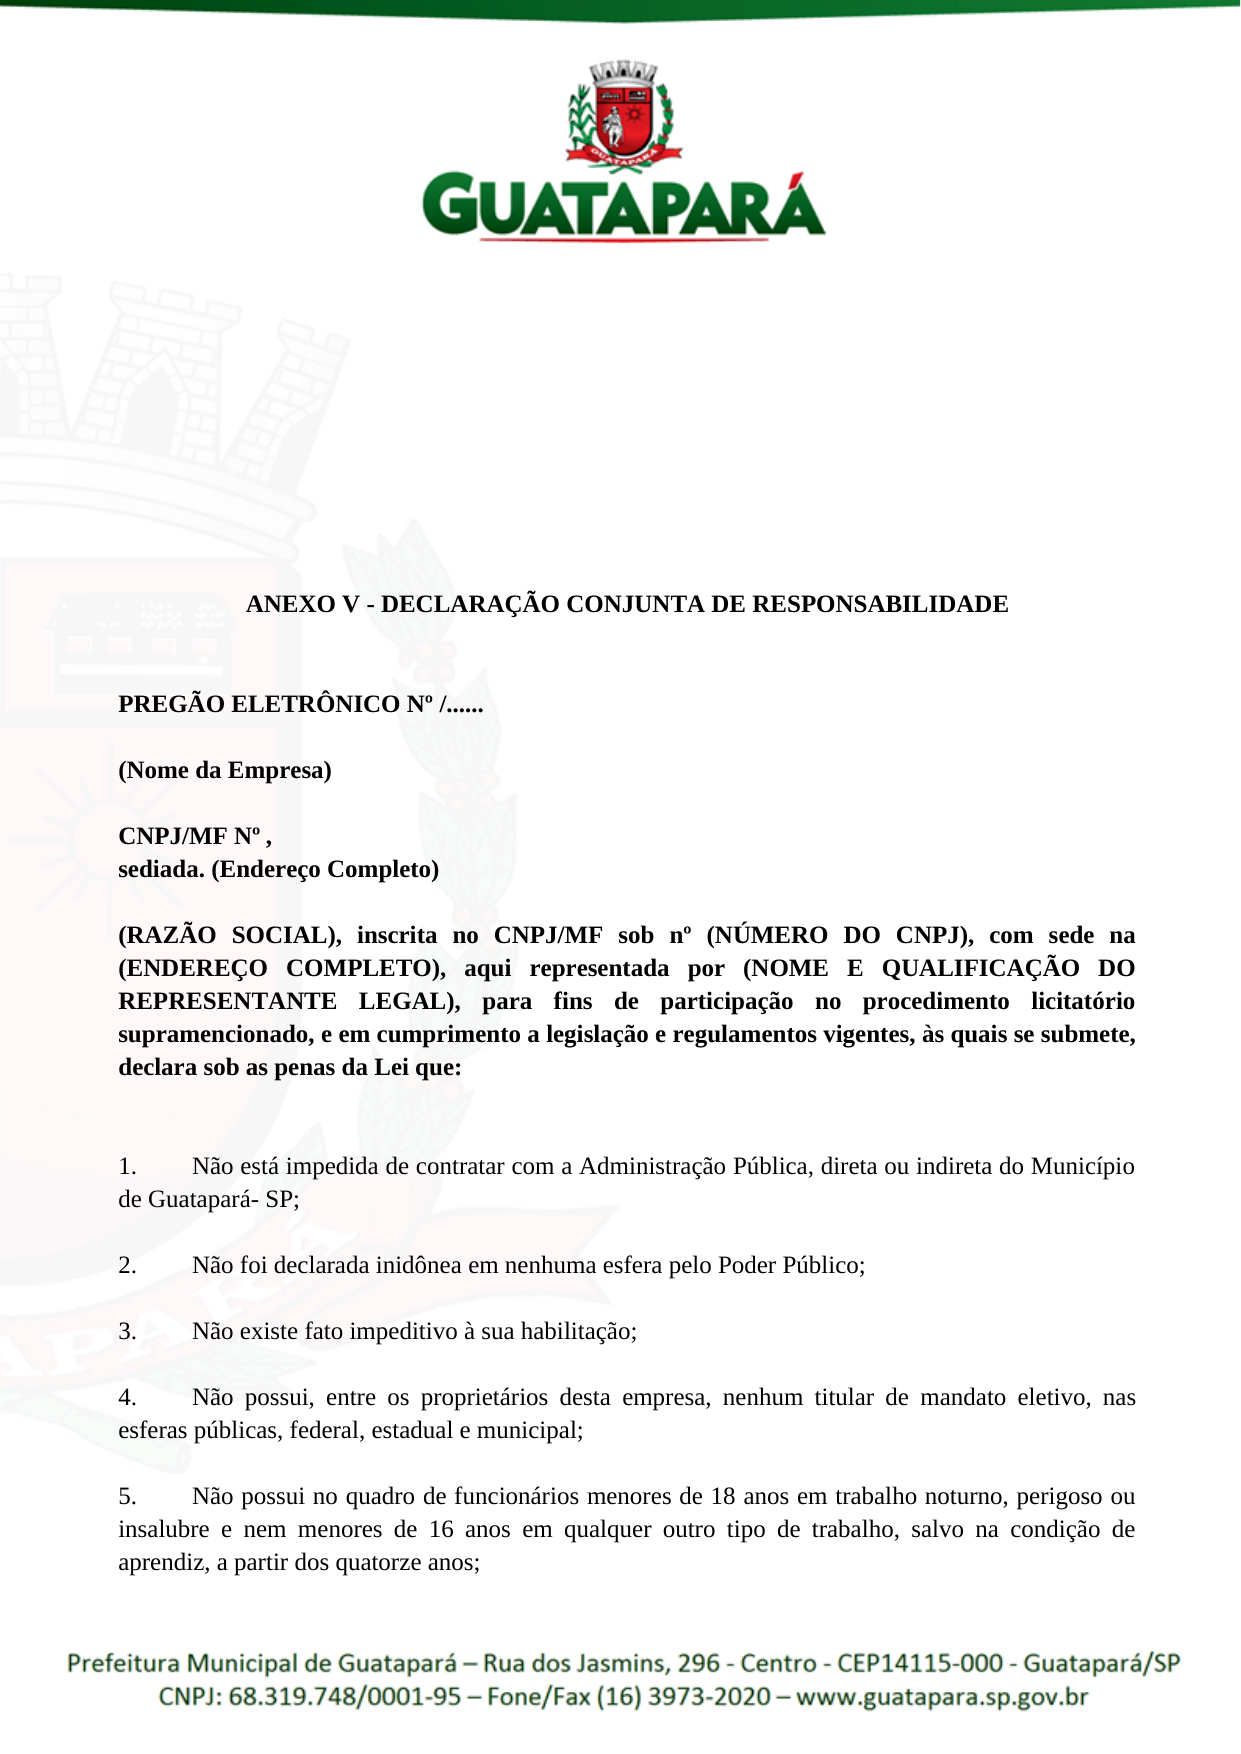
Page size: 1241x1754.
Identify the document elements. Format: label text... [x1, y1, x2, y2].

text 3. Não existe fato impeditivo à sua habilitação; [118, 1316, 1137, 1345]
text 4. Não possui, entre os proprietários desta empresa, nenhum titular de mandato eletivo, nas esferas públicas, federal, estadual e municipal; [118, 1382, 1137, 1444]
picture [0, 0, 1241, 1752]
text PREGÃO ELETRÔNICO Nº /...... [118, 689, 1137, 717]
text (Nome da Empresa) [118, 755, 1137, 783]
text CNPJ/MF Nº , [118, 821, 1137, 849]
text (RAZÃO SOCIAL), inscrita no CNPJ/MF sob nº (NÚMERO DO CNPJ), com sede na (ENDEREÇO COMPLETO), aqui representada por (NOME E QUALIFICAÇÃO DO REPRESENTANTE LEGAL), para fins de participação no procedimento licitatório supramencionado, e em cumprimento a legislação e regulamentos vigentes, às quais se submete, declara sob as penas da Lei que: [118, 920, 1137, 1081]
text 2. Não foi declarada inidônea em nenhuma esfera pelo Poder Público; [118, 1250, 1137, 1279]
text 5. Não possui no quadro de funcionários menores de 18 anos em trabalho noturno, perigoso ou insalubre e nem menores de 16 anos em qualquer outro tipo de trabalho, salvo na condição de aprendiz, a partir dos quatorze anos; [118, 1481, 1137, 1576]
text 1. Não está impedida de contratar com a Administração Pública, direta ou indireta do Município de Guatapará- SP; [118, 1151, 1137, 1213]
text sediada. (Endereço Completo) [118, 854, 1137, 882]
text ANEXO V - DECLARAÇÃO CONJUNTA DE RESPONSABILIDADE [118, 589, 1137, 618]
